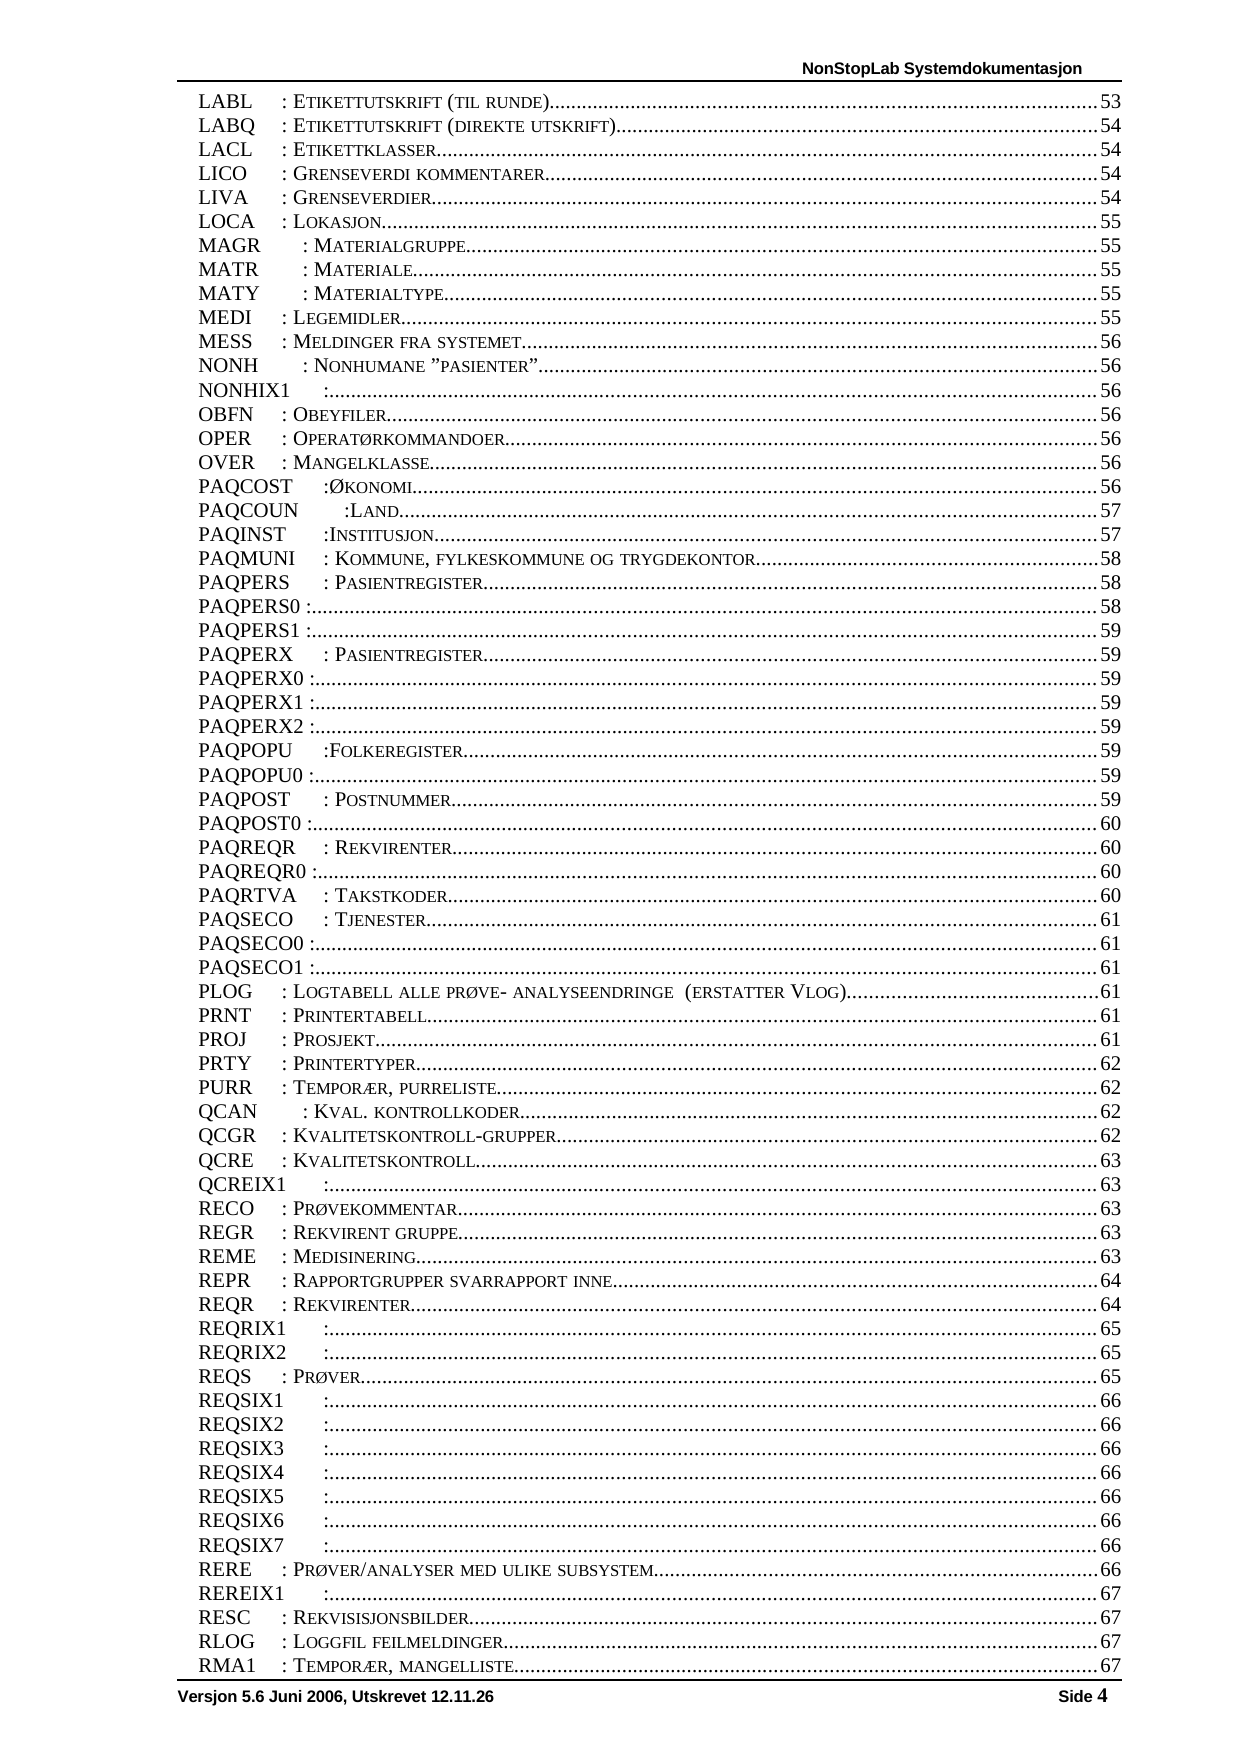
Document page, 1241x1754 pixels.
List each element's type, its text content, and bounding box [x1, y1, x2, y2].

text REQSIX2 : 66 [198, 1412, 1122, 1436]
text REQSIX1 : 66 [198, 1388, 1122, 1412]
text QCAN : Kval. kontrollkoder 62 [198, 1099, 1122, 1123]
text PRNT : Printertabell 61 [198, 1003, 1122, 1027]
text PURR : Temporær, purreliste 62 [198, 1075, 1122, 1099]
text LABQ : Etikettutskrift (direkte utskrift) 54 [198, 113, 1122, 137]
text QCGR : Kvalitetskontroll-grupper 62 [198, 1123, 1122, 1147]
text QCREIX1 : 63 [198, 1171, 1122, 1196]
text PLOG : Logtabell alle prøve- analyseendringe (erstatter Vlog) 61 [198, 979, 1122, 1003]
text REQSIX3 : 66 [198, 1436, 1122, 1460]
text PAQSECO : Tjenester 61 [198, 907, 1122, 931]
text NONHIX1 : 56 [198, 377, 1122, 401]
text QCRE : Kvalitetskontroll 63 [198, 1147, 1122, 1171]
text LACL : Etikettklasser 54 [198, 137, 1122, 161]
text RLOG : Loggfil feilmeldinger 67 [198, 1629, 1122, 1653]
text PAQPOST : Postnummer 59 [198, 786, 1122, 811]
text PAQCOST :Økonomi 56 [198, 474, 1122, 498]
text REQRIX2 : 65 [198, 1340, 1122, 1364]
text MEDI : Legemidler 55 [198, 305, 1122, 329]
text RERE : Prøver/analyser med ulike subsystem 66 [198, 1556, 1122, 1581]
text REGR : Rekvirent gruppe 63 [198, 1219, 1122, 1244]
text PAQMUNI : Kommune, fylkeskommune og trygdekontor 58 [198, 546, 1122, 570]
text MAGR : Materialgruppe 55 [198, 233, 1122, 257]
text LICO : Grenseverdi kommentarer 54 [198, 161, 1122, 185]
text REQR : Rekvirenter 64 [198, 1292, 1122, 1316]
text RESC : Rekvisisjonsbilder 67 [198, 1604, 1122, 1629]
text REME : Medisinering 63 [198, 1244, 1122, 1268]
text OPER : Operatørkommandoer 56 [198, 426, 1122, 449]
text OVER : Mangelklasse 56 [198, 449, 1122, 474]
text RECO : Prøvekommentar 63 [198, 1196, 1122, 1219]
text REPR : Rapportgrupper svarrapport inne 64 [198, 1268, 1122, 1292]
text NONH : Nonhumane ”pasienter” 56 [198, 353, 1122, 377]
text PAQSECO0 : 61 [198, 931, 1122, 955]
text REREIX1 : 67 [198, 1581, 1122, 1604]
text MESS : Meldinger fra systemet 56 [198, 329, 1122, 353]
text LOCA : Lokasjon 55 [198, 209, 1122, 233]
text PAQPERS : Pasientregister 58 [198, 570, 1122, 594]
text PAQPERX1 : 59 [198, 690, 1122, 714]
text OBFN : Obeyfiler 56 [198, 401, 1122, 426]
text PAQPOPU :Folkeregister 59 [198, 738, 1122, 762]
text REQSIX4 : 66 [198, 1460, 1122, 1484]
text REQSIX6 : 66 [198, 1508, 1122, 1532]
text REQRIX1 : 65 [198, 1316, 1122, 1340]
text PAQPERS1 : 59 [198, 618, 1122, 642]
text PAQREQR0 : 60 [198, 859, 1122, 883]
text PAQPERX0 : 59 [198, 666, 1122, 690]
text PAQPERS0 : 58 [198, 594, 1122, 618]
text PAQPERX : Pasientregister 59 [198, 642, 1122, 666]
text LIVA : Grenseverdier 54 [198, 185, 1122, 209]
text RMA1 : Temporær, mangelliste 67 [198, 1653, 1122, 1677]
text REQS : Prøver 65 [198, 1364, 1122, 1388]
text LABL : Etikettutskrift (til runde) 53 [198, 89, 1122, 113]
text PRTY : Printertyper 62 [198, 1051, 1122, 1075]
text MATY : Materialtype 55 [198, 281, 1122, 305]
text PAQSECO1 : 61 [198, 955, 1122, 979]
text PAQPOST0 : 60 [198, 811, 1122, 834]
text PAQRTVA : Takstkoder 60 [198, 883, 1122, 907]
text MATR : Materiale 55 [198, 257, 1122, 281]
text REQSIX7 : 66 [198, 1532, 1122, 1556]
text PAQREQR : Rekvirenter 60 [198, 834, 1122, 859]
text PAQPERX2 : 59 [198, 714, 1122, 738]
text PROJ : Prosjekt 61 [198, 1027, 1122, 1051]
text PAQPOPU0 : 59 [198, 762, 1122, 786]
text PAQINST :Institusjon 57 [198, 522, 1122, 546]
text PAQCOUN :Land 57 [198, 498, 1122, 522]
text REQSIX5 : 66 [198, 1484, 1122, 1508]
